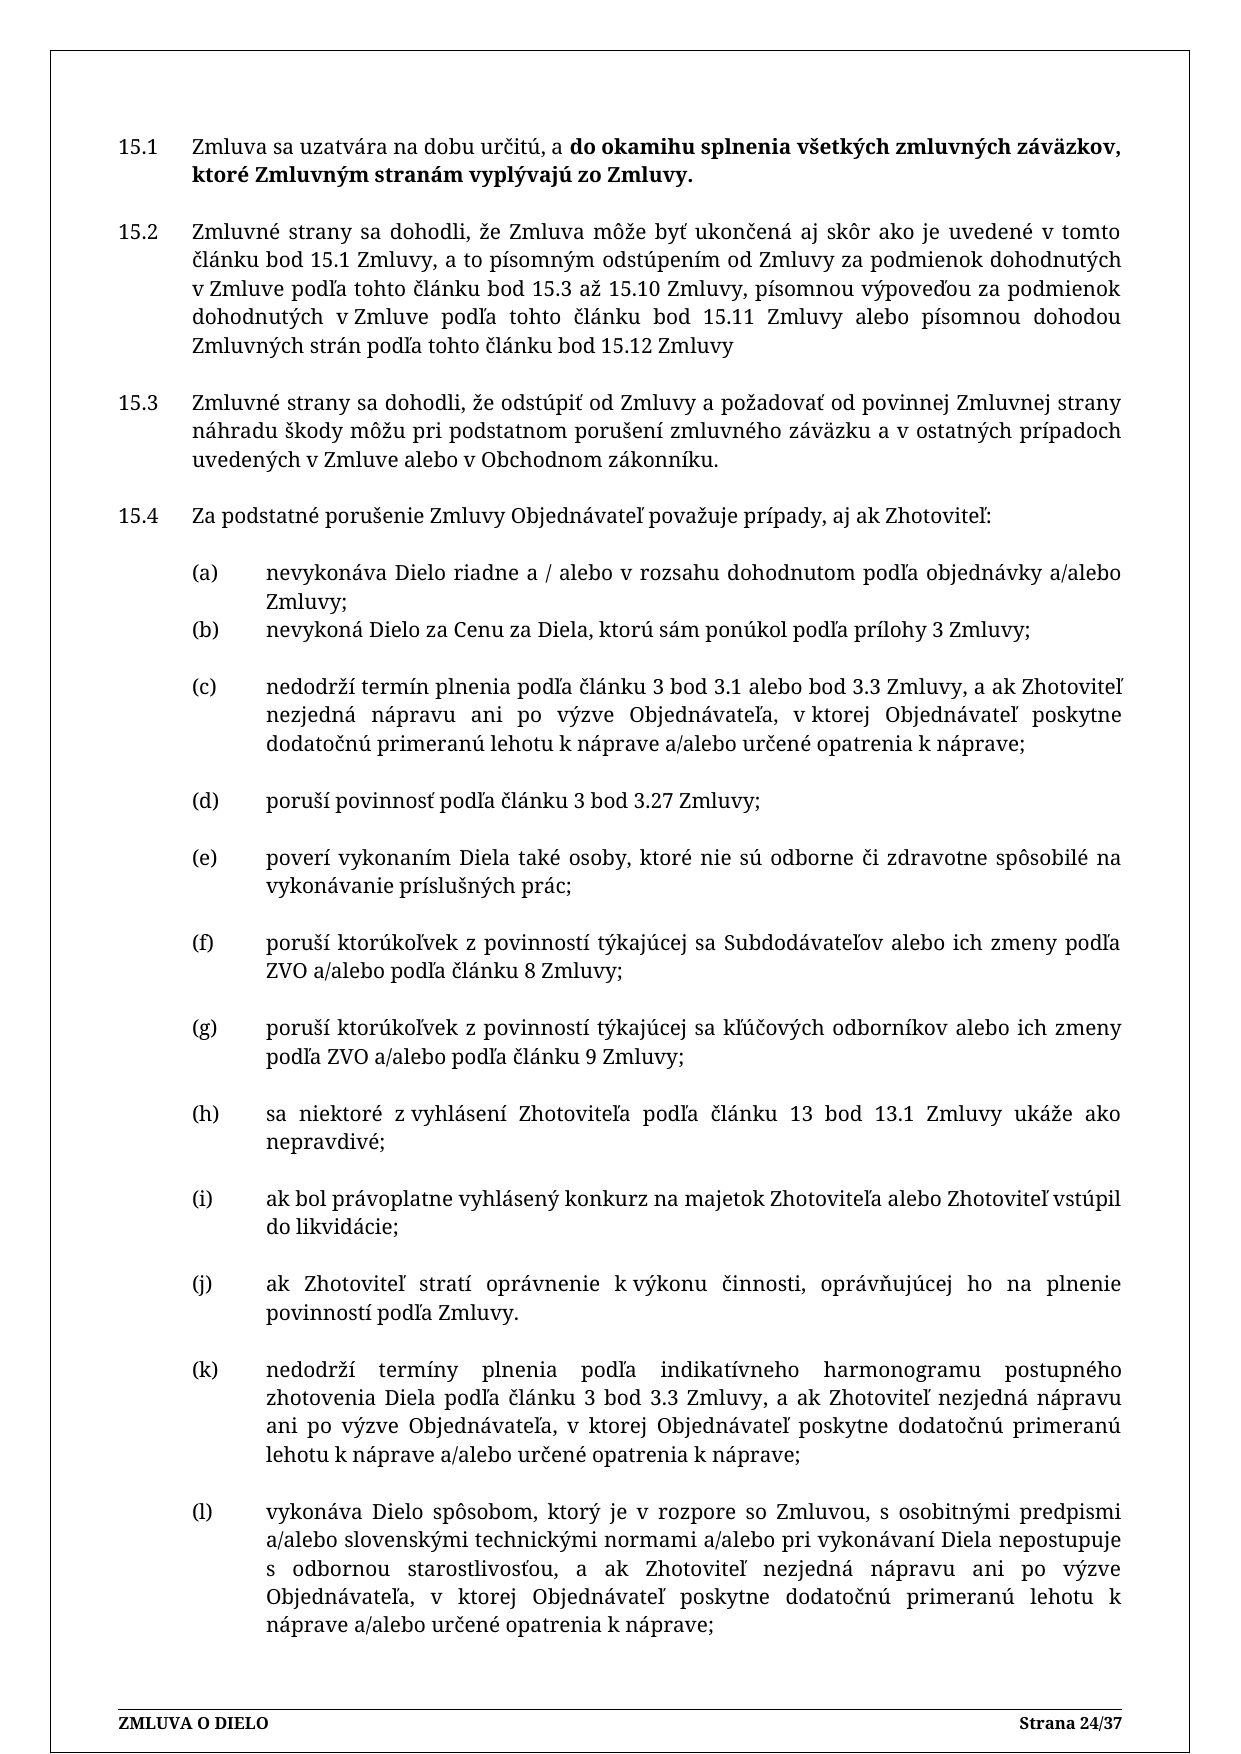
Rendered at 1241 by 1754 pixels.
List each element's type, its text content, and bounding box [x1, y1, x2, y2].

list nevykonáva Dielo riadne a / alebo v rozsahu dohodnutom podľa objednávky a/alebo Zmluvy; [192, 558, 1122, 615]
list poruší ktorúkoľvek z povinností týkajúcej sa Subdodávateľov alebo ich zmeny podľa ZVO a/alebo podľa článku 8 Zmluvy; [192, 928, 1122, 985]
list nedodrží termíny plnenia podľa indikatívneho harmonogramu postupného zhotovenia Diela podľa článku 3 bod 3.3 Zmluvy, a ak Zhotoviteľ nezjedná nápravu ani po výzve Objednávateľa, v ktorej Objednávateľ poskytne dodatočnú primeranú lehotu k náprave a/alebo určené opatrenia k náprave; [192, 1355, 1122, 1468]
list ak Zhotoviteľ stratí oprávnenie k výkonu činnosti, oprávňujúcej ho na plnenie povinností podľa Zmluvy. [192, 1269, 1122, 1326]
list sa niektoré z vyhlásení Zhotoviteľa podľa článku 13 bod 13.1 Zmluvy ukáže ako nepravdivé; [192, 1099, 1122, 1156]
list nevykoná Dielo za Cenu za Diela, ktorú sám ponúkol podľa prílohy 3 Zmluvy; [192, 615, 1122, 644]
list ak bol právoplatne vyhlásený konkurz na majetok Zhotoviteľa alebo Zhotoviteľ vstúpil do likvidácie; [192, 1184, 1122, 1241]
list poruší ktorúkoľvek z povinností týkajúcej sa kľúčových odborníkov alebo ich zmeny podľa ZVO a/alebo podľa článku 9 Zmluvy; [192, 1013, 1122, 1070]
list poverí vykonaním Diela také osoby, ktoré nie sú odborne či zdravotne spôsobilé na vykonávanie príslušných prác; [192, 843, 1122, 900]
list Zmluvné strany sa dohodli, že Zmluva môže byť ukončená aj skôr ako je uvedené v tomto článku bod 15.1 Zmluvy, a to písomným odstúpením od Zmluvy za podmienok dohodnutých v Zmluve podľa tohto článku bod 15.3 až 15.10 Zmluvy, písomnou výpoveďou za podmienok dohodnutých v Zmluve podľa tohto článku bod 15.11 Zmluvy alebo písomnou dohodou Zmluvných strán podľa tohto článku bod 15.12 Zmluvy [118, 217, 1122, 359]
list poruší povinnosť podľa článku 3 bod 3.27 Zmluvy; [192, 786, 1122, 814]
list Zmluva sa uzatvára na dobu určitú, a do okamihu splnenia všetkých zmluvných záväzkov, ktoré Zmluvným stranám vyplývajú zo Zmluvy. [118, 132, 1122, 189]
list Zmluvné strany sa dohodli, že odstúpiť od Zmluvy a požadovať od povinnej Zmluvnej strany náhradu škody môžu pri podstatnom porušení zmluvného záväzku a v ostatných prípadoch uvedených v Zmluve alebo v Obchodnom zákonníku. [118, 388, 1122, 473]
list vykonáva Dielo spôsobom, ktorý je v rozpore so Zmluvou, s osobitnými predpismi a/alebo slovenskými technickými normami a/alebo pri vykonávaní Diela nepostupuje s odbornou starostlivosťou, a ak Zhotoviteľ nezjedná nápravu ani po výzve Objednávateľa, v ktorej Objednávateľ poskytne dodatočnú primeranú lehotu k náprave a/alebo určené opatrenia k náprave; [192, 1497, 1122, 1639]
list nedodrží termín plnenia podľa článku 3 bod 3.1 alebo bod 3.3 Zmluvy, a ak Zhotoviteľ nezjedná nápravu ani po výzve Objednávateľa, v ktorej Objednávateľ poskytne dodatočnú primeranú lehotu k náprave a/alebo určené opatrenia k náprave; [192, 672, 1122, 757]
list Za podstatné porušenie Zmluvy Objednávateľ považuje prípady, aj ak Zhotoviteľ: [118, 502, 1122, 530]
